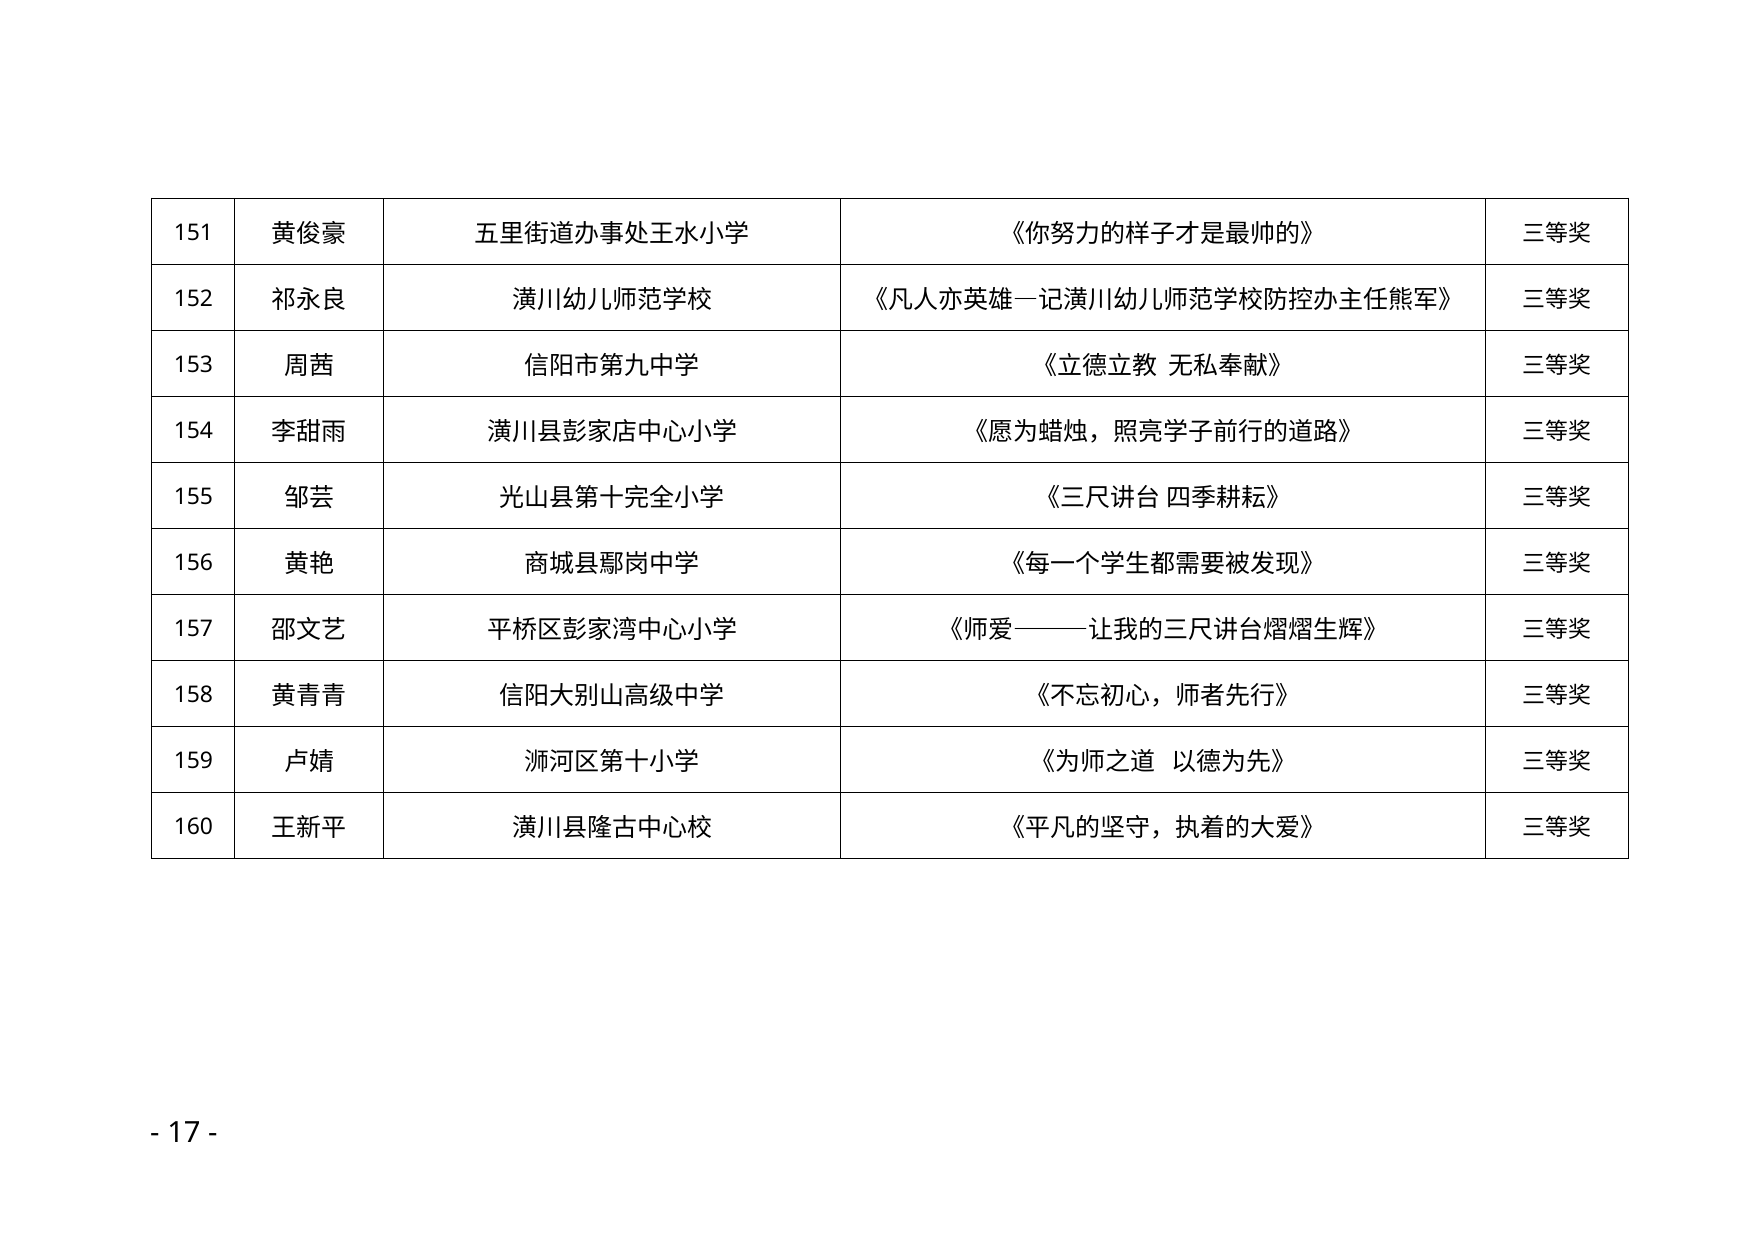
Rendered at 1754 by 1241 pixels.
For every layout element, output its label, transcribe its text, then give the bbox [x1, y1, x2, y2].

table_cell 潢川县隆古中心校 [384, 793, 840, 858]
table_cell 151 [152, 199, 234, 264]
table_cell 三等奖 [1486, 265, 1628, 330]
table_cell 李甜雨 [235, 397, 383, 462]
table_cell 三等奖 [1486, 529, 1628, 594]
table_cell 三等奖 [1486, 463, 1628, 528]
table_cell 三等奖 [1486, 397, 1628, 462]
table_cell 潢川县彭家店中心小学 [384, 397, 840, 462]
table_cell 《你努力的样子才是最帅的》 [841, 199, 1485, 264]
table_cell 三等奖 [1486, 331, 1628, 396]
table_cell 三等奖 [1486, 661, 1628, 726]
table_cell 《凡人亦英雄—记潢川幼儿师范学校防控办主任熊军》 [841, 265, 1485, 330]
table_cell 周茜 [235, 331, 383, 396]
table_cell 三等奖 [1486, 595, 1628, 660]
table_cell 160 [152, 793, 234, 858]
table_cell 《愿为蜡烛，照亮学子前行的道路》 [841, 397, 1485, 462]
table_cell 黄青青 [235, 661, 383, 726]
table_cell 《为师之道 以德为先》 [841, 727, 1485, 792]
table_cell 三等奖 [1486, 793, 1628, 858]
table_cell 卢婧 [235, 727, 383, 792]
table_cell 祁永良 [235, 265, 383, 330]
table_cell 平桥区彭家湾中心小学 [384, 595, 840, 660]
table_cell 152 [152, 265, 234, 330]
table_cell 《不忘初心，师者先行》 [841, 661, 1485, 726]
table_cell 三等奖 [1486, 727, 1628, 792]
table_cell 商城县鄢岗中学 [384, 529, 840, 594]
table_cell 156 [152, 529, 234, 594]
table_cell 《平凡的坚守，执着的大爱》 [841, 793, 1485, 858]
table_cell 155 [152, 463, 234, 528]
table_cell 《立德立教 无私奉献》 [841, 331, 1485, 396]
table_cell 三等奖 [1486, 199, 1628, 264]
table_cell 《三尺讲台 四季耕耘》 [841, 463, 1485, 528]
table_cell 黄俊豪 [235, 199, 383, 264]
table_cell 信阳大别山高级中学 [384, 661, 840, 726]
table_cell 五里街道办事处王水小学 [384, 199, 840, 264]
table_cell 158 [152, 661, 234, 726]
table_cell 153 [152, 331, 234, 396]
table_cell 159 [152, 727, 234, 792]
table_cell 154 [152, 397, 234, 462]
table_cell 邹芸 [235, 463, 383, 528]
table_cell 光山县第十完全小学 [384, 463, 840, 528]
table_cell 邵文艺 [235, 595, 383, 660]
table_cell 潢川幼儿师范学校 [384, 265, 840, 330]
table_cell 浉河区第十小学 [384, 727, 840, 792]
table_cell 信阳市第九中学 [384, 331, 840, 396]
table_cell 《师爱———让我的三尺讲台熠熠生辉》 [841, 595, 1485, 660]
table_cell 王新平 [235, 793, 383, 858]
table_cell 黄艳 [235, 529, 383, 594]
table_cell 157 [152, 595, 234, 660]
table_cell 《每一个学生都需要被发现》 [841, 529, 1485, 594]
